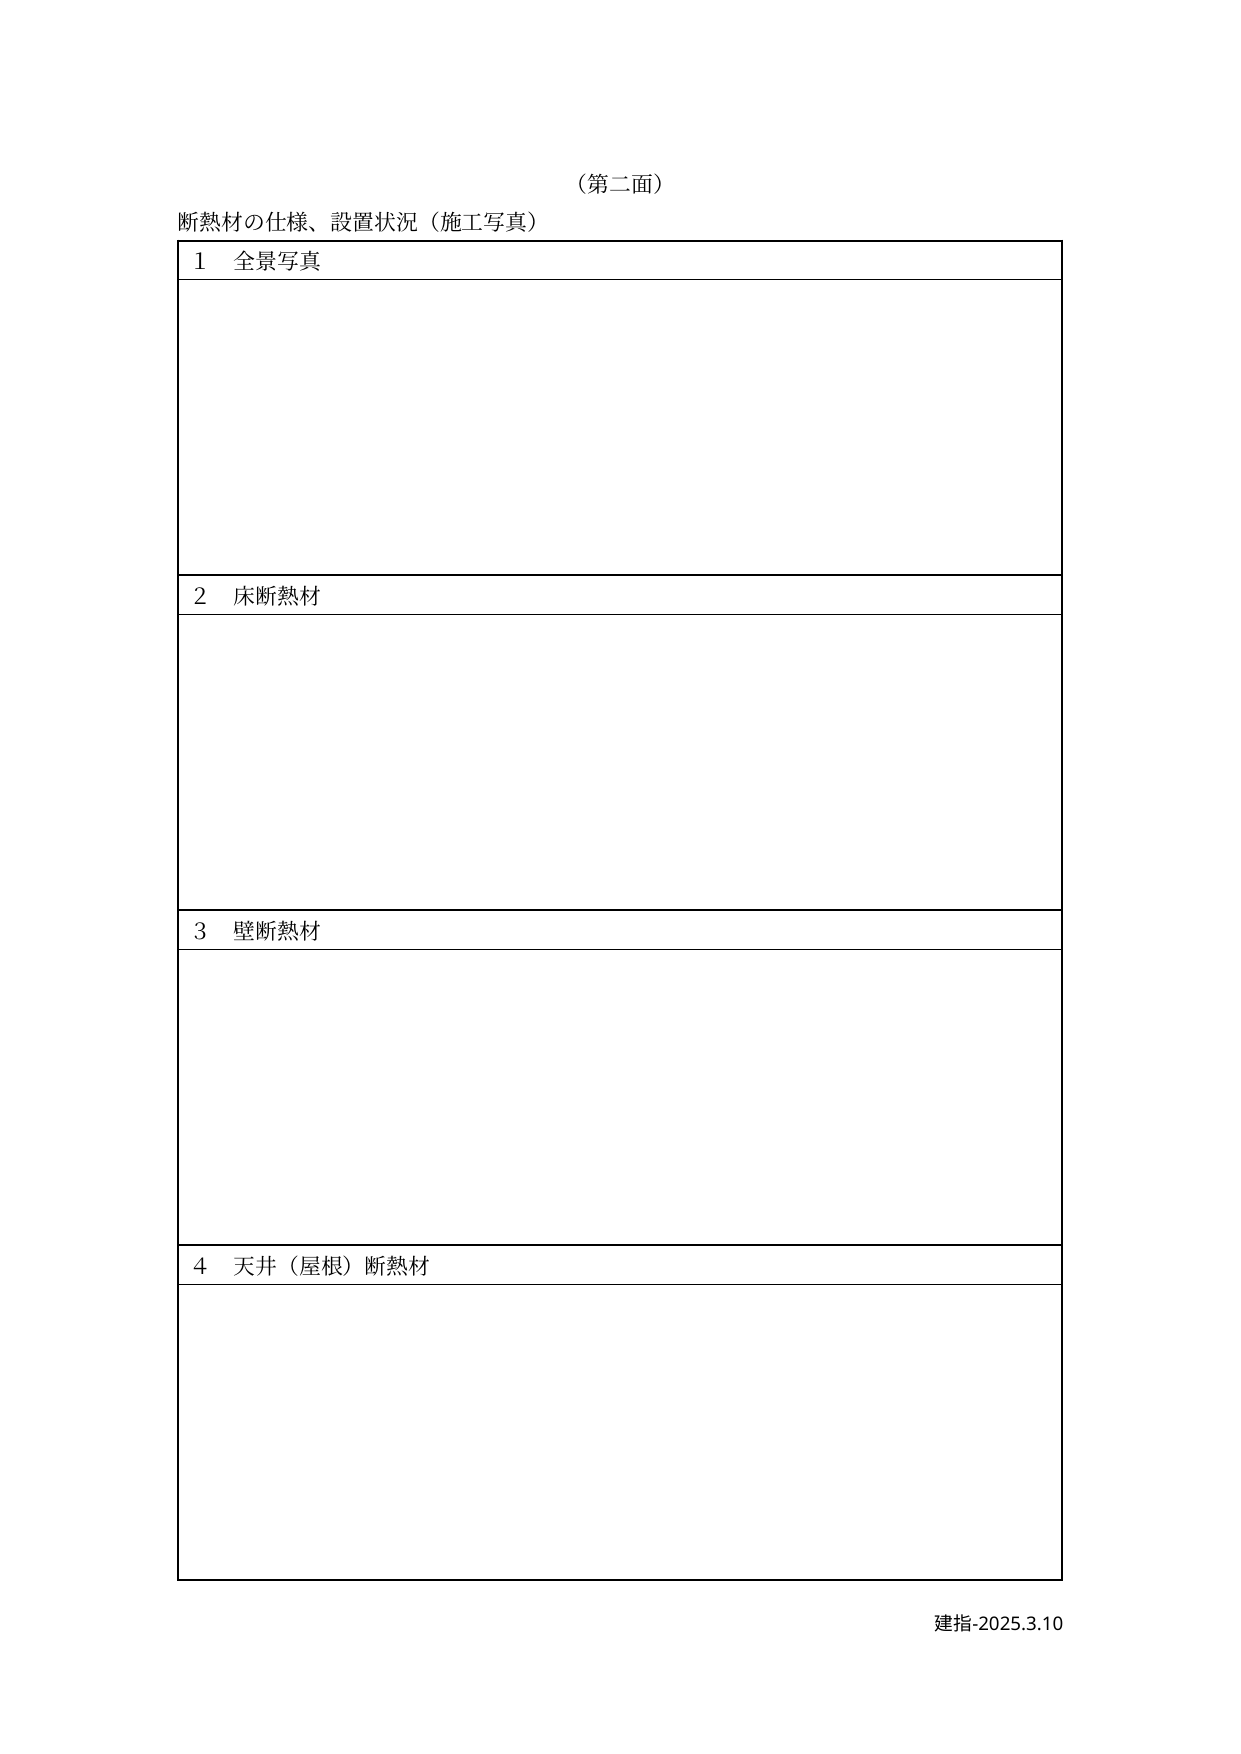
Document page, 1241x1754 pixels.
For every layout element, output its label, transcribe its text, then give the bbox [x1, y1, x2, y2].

table_cell [179, 1285, 1061, 1579]
table_cell ２ 床断熱材 [179, 576, 1061, 614]
table_cell ３ 壁断熱材 [179, 911, 1061, 949]
table_cell [179, 280, 1061, 574]
text （第二面） [177, 164, 1063, 202]
table_cell ４ 天井（屋根）断熱材 [179, 1246, 1061, 1284]
text 断熱材の仕様、設置状況（施工写真） [177, 202, 1063, 239]
table_cell [179, 615, 1061, 909]
table_cell [179, 950, 1061, 1244]
table_header １ 全景写真 [179, 242, 1061, 279]
